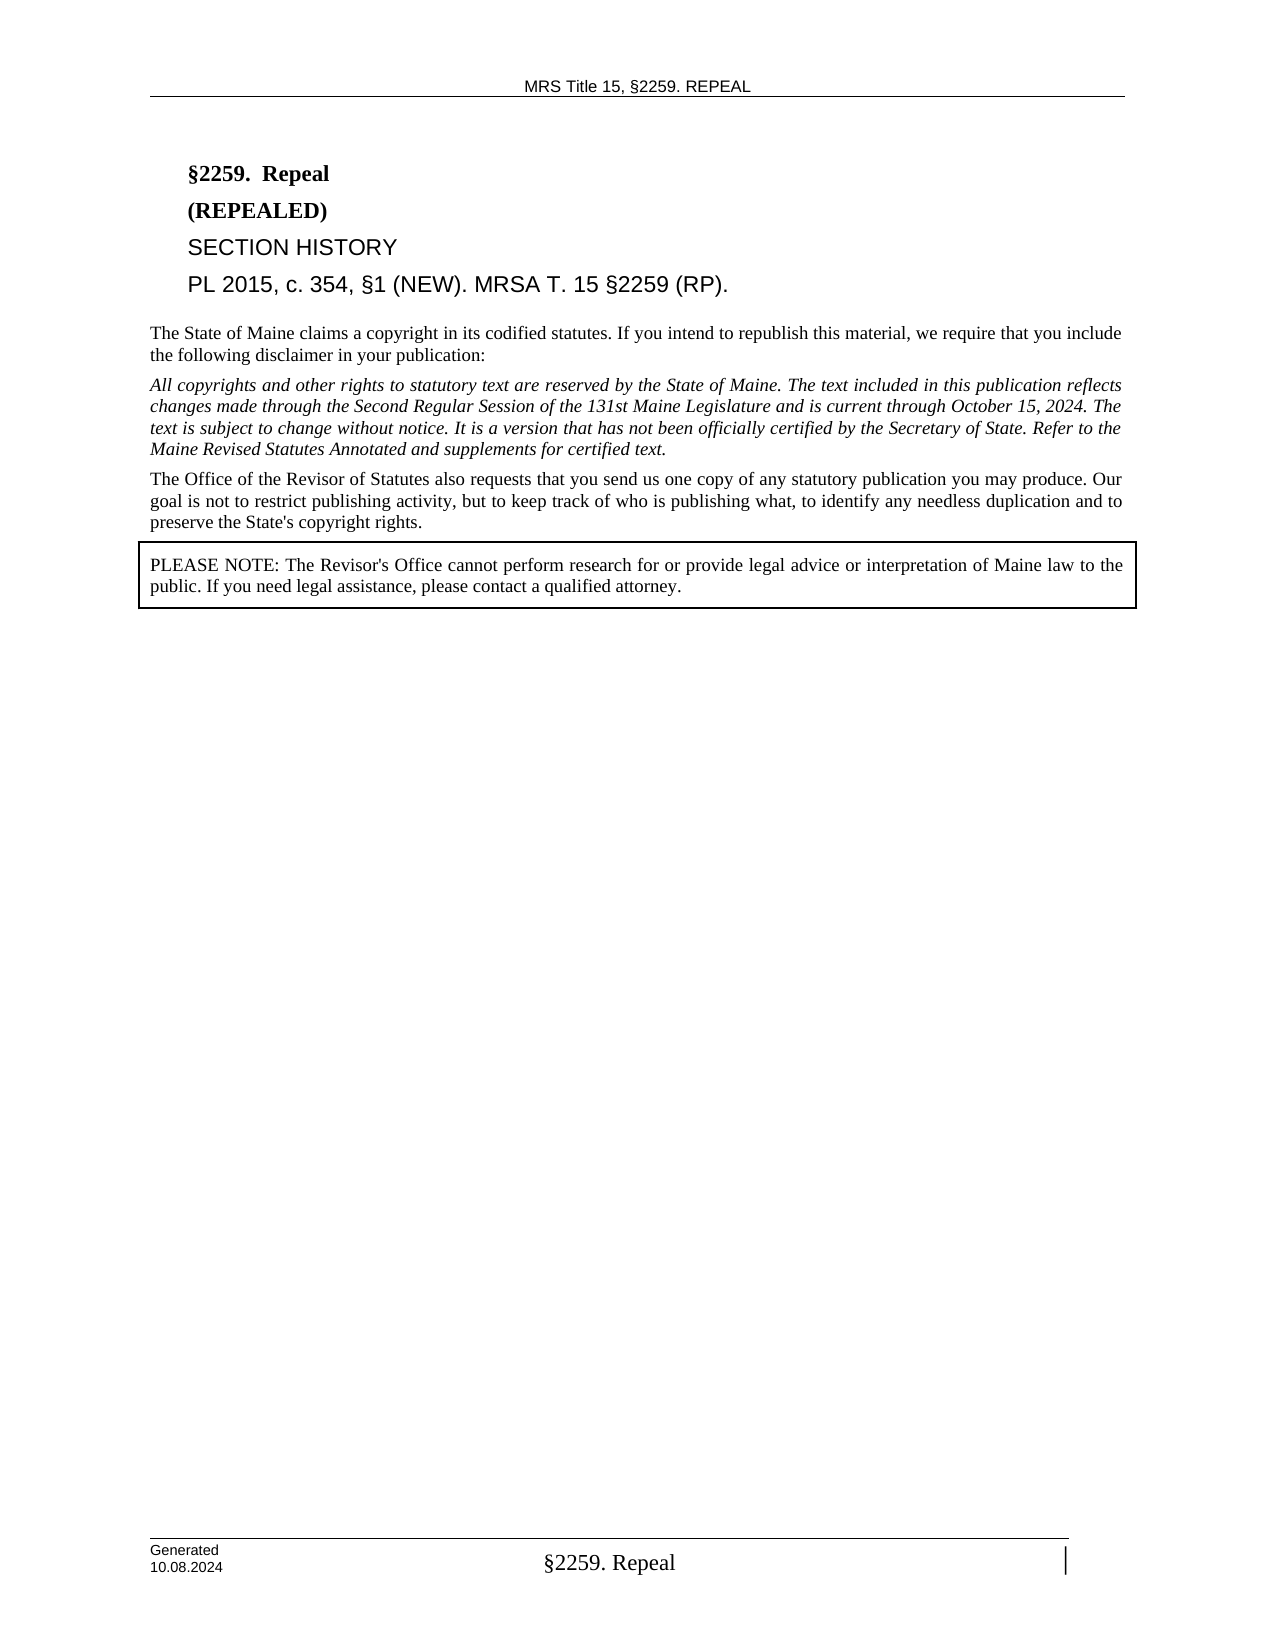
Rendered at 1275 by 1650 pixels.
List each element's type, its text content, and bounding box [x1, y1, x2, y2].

text PLEASE NOTE: The Revisor's Office cannot perform research for or provide legal advice or interpretation of Maine law to the public. If you need legal assistance, please contact a qualified attorney. [140, 543, 1135, 607]
text The State of Maine claims a copyright in its codified statutes. If you intend to republish this material, we require that you include the following disclaimer in your publication: [150, 322, 1125, 365]
text The Office of the Revisor of Statutes also requests that you send us one copy of any statutory publication you may produce. Our goal is not to restrict publishing activity, but to keep track of who is publishing what, to identify any needless duplication and to preserve the State's copyright rights. [150, 468, 1125, 533]
text All copyrights and other rights to statutory text are reserved by the State of Maine. The text included in this publication reflects changes made through the Second Regular Session of the 131st Maine Legislature and is current through October 15, 2024 . The text is subject to change without notice. It is a version that has not been officially certified by the Secretary of State. Refer to the Maine Revised Statutes Annotated and supplements for certified text. [150, 373, 1125, 460]
text SECTION HISTORY [187, 234, 1125, 260]
text (REPEALED) [187, 197, 1125, 223]
text PL 2015, c. 354, §1 (NEW). MRSA T. 15 §2259 (RP). [187, 271, 1125, 297]
text §2259. Repeal [187, 160, 1125, 187]
